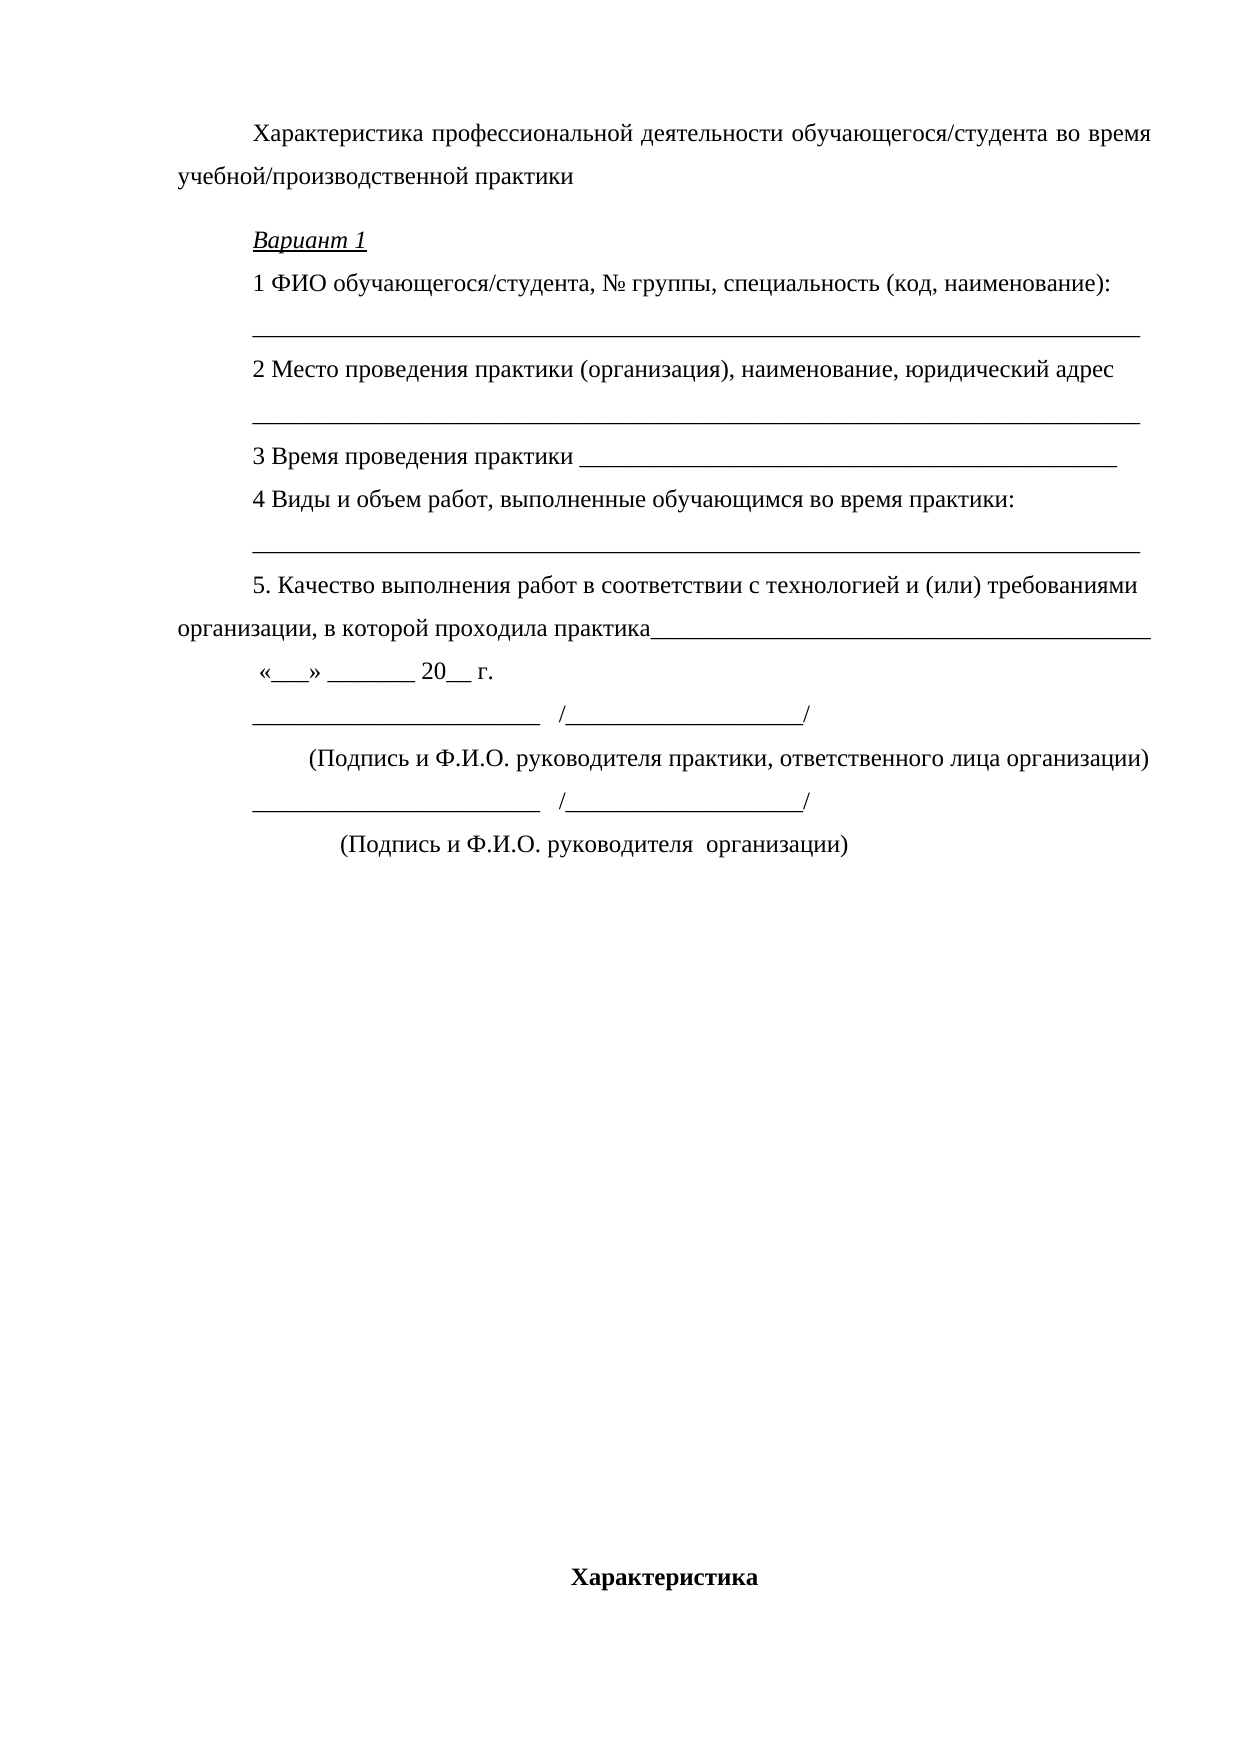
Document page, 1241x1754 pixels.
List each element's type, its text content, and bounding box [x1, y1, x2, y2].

text _______________________ /___________________/ [177, 786, 1152, 814]
text 2 Место проведения практики (организация), наименование, юридический адрес [177, 354, 1152, 383]
text 4 Виды и объем работ, выполненные обучающимся во время практики: [177, 484, 1152, 513]
text _______________________ /___________________/ [177, 699, 1152, 728]
text Характеристика [177, 1562, 1152, 1591]
text _______________________________________________________________________ [177, 398, 1152, 426]
text Вариант 1 [177, 225, 1152, 254]
text 1 ФИО обучающегося/студента, № группы, специальность (код, наименование): [177, 268, 1152, 297]
text 3 Время проведения практики ___________________________________________ [177, 441, 1152, 469]
text (Подпись и Ф.И.О. руководителя практики, ответственного лица организации) [177, 743, 1152, 771]
text 5. Качество выполнения работ в соответствии с технологией и (или) требованиями организации, в которой проходила практика________________________________________ [177, 570, 1152, 642]
text (Подпись и Ф.И.О. руководителя организации) [177, 829, 1152, 858]
text Характеристика профессиональной деятельности обучающегося/студента во время учебной/производственной практики [177, 118, 1152, 190]
text «___» _______ 20__ г. [177, 656, 1152, 685]
text _______________________________________________________________________ [177, 527, 1152, 556]
text _______________________________________________________________________ [177, 311, 1152, 340]
